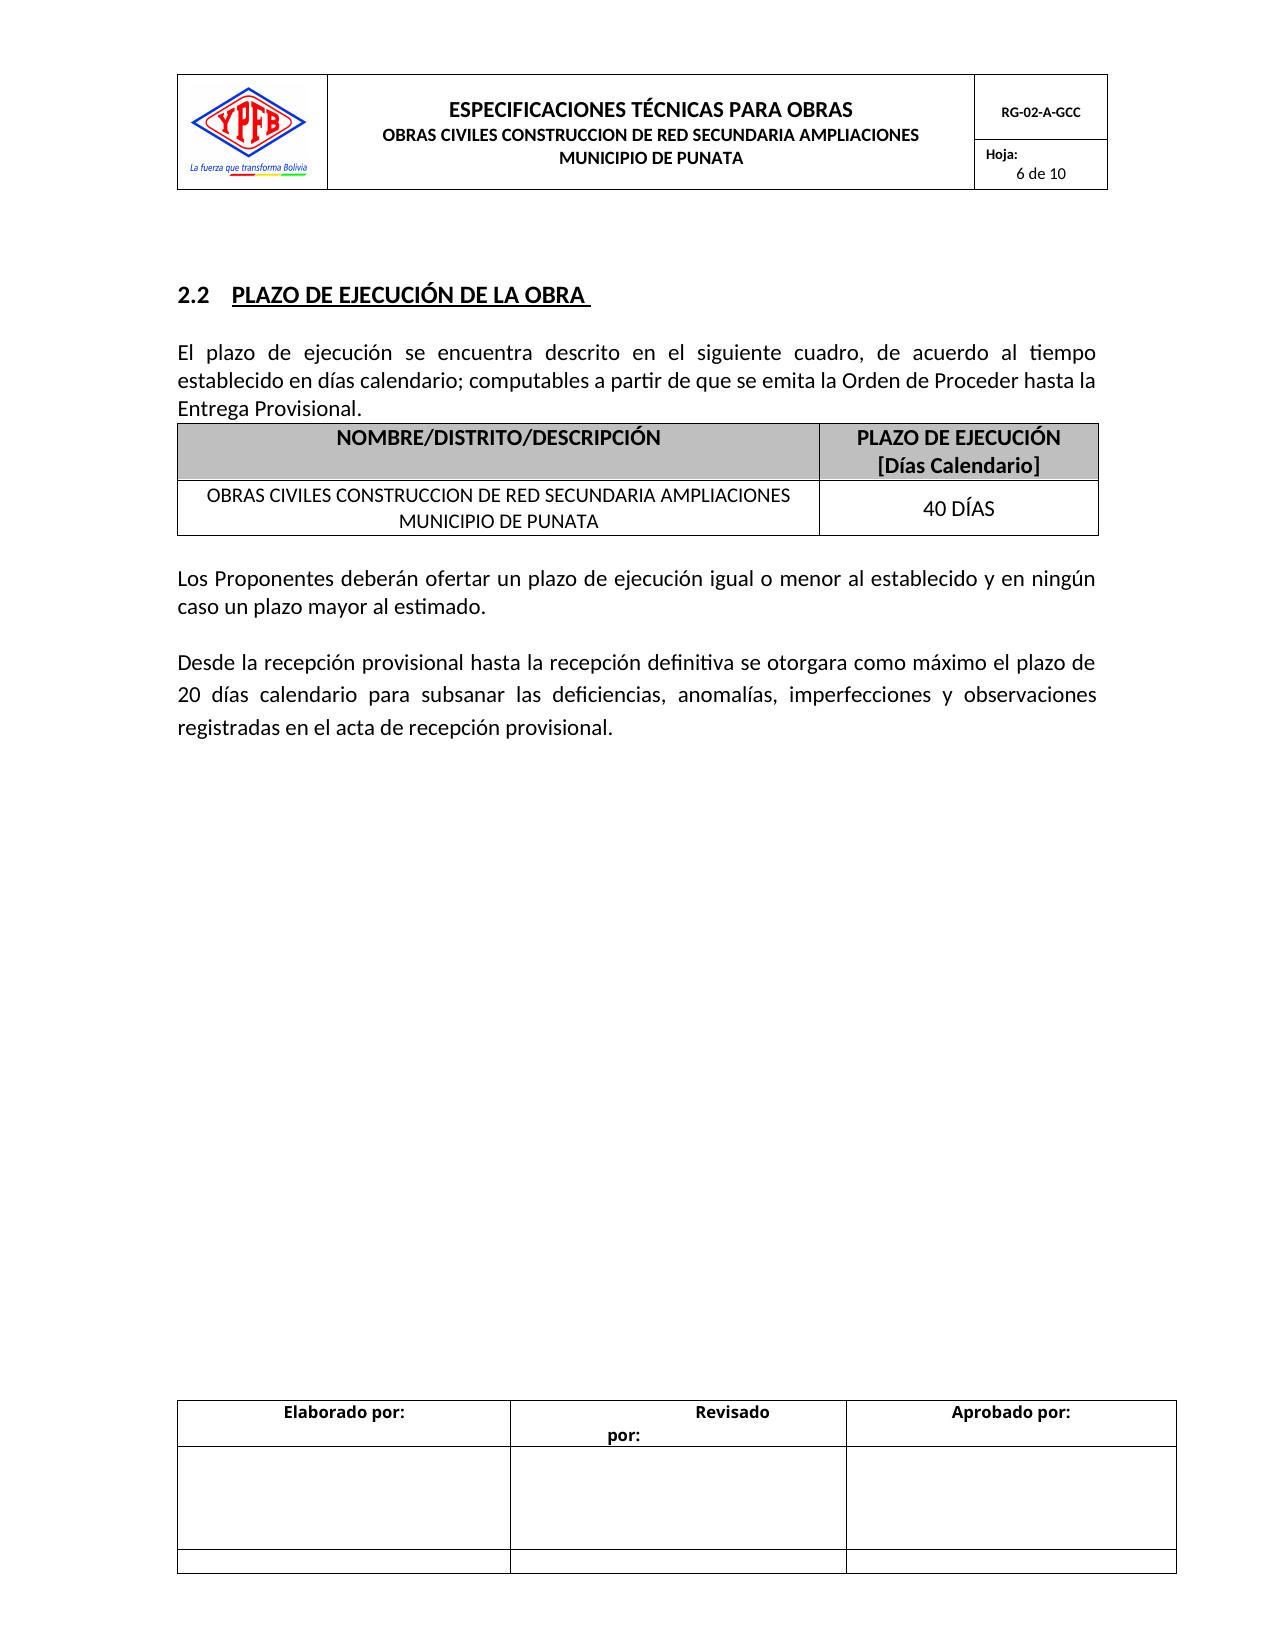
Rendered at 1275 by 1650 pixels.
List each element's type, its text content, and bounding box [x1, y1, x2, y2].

subtitle PLAZO DE EJECUCIÓN DE LA OBRA [177, 279, 1098, 309]
table_cell 40 DÍAS [820, 481, 1098, 535]
table_cell OBRAS CIVILES CONSTRUCCION DE RED SECUNDARIA AMPLIACIONES MUNICIPIO DE PUNATA [178, 481, 819, 535]
table_header PLAZO DE EJECUCIÓN [Días Calendario] [820, 424, 1098, 479]
text Desde la recepción provisional hasta la recepción definitiva se otorgara como máximo el plazo de 20 días calendario para subsanar las deficiencias, anomalías, imperfecciones y observaciones registradas en el acta de recepción provisional. [177, 648, 1098, 741]
text Los Proponentes deberán ofertar un plazo de ejecución igual o menor al establecido y en ningún caso un plazo mayor al estimado. [177, 564, 1098, 620]
picture [188, 83, 308, 181]
table_header NOMBRE/DISTRITO/DESCRIPCIÓN [178, 424, 819, 479]
text El plazo de ejecución se encuentra descrito en el siguiente cuadro, de acuerdo al tiempo establecido en días calendario; computables a partir de que se emita la Orden de Proceder hasta la Entrega Provisional. [177, 338, 1098, 422]
